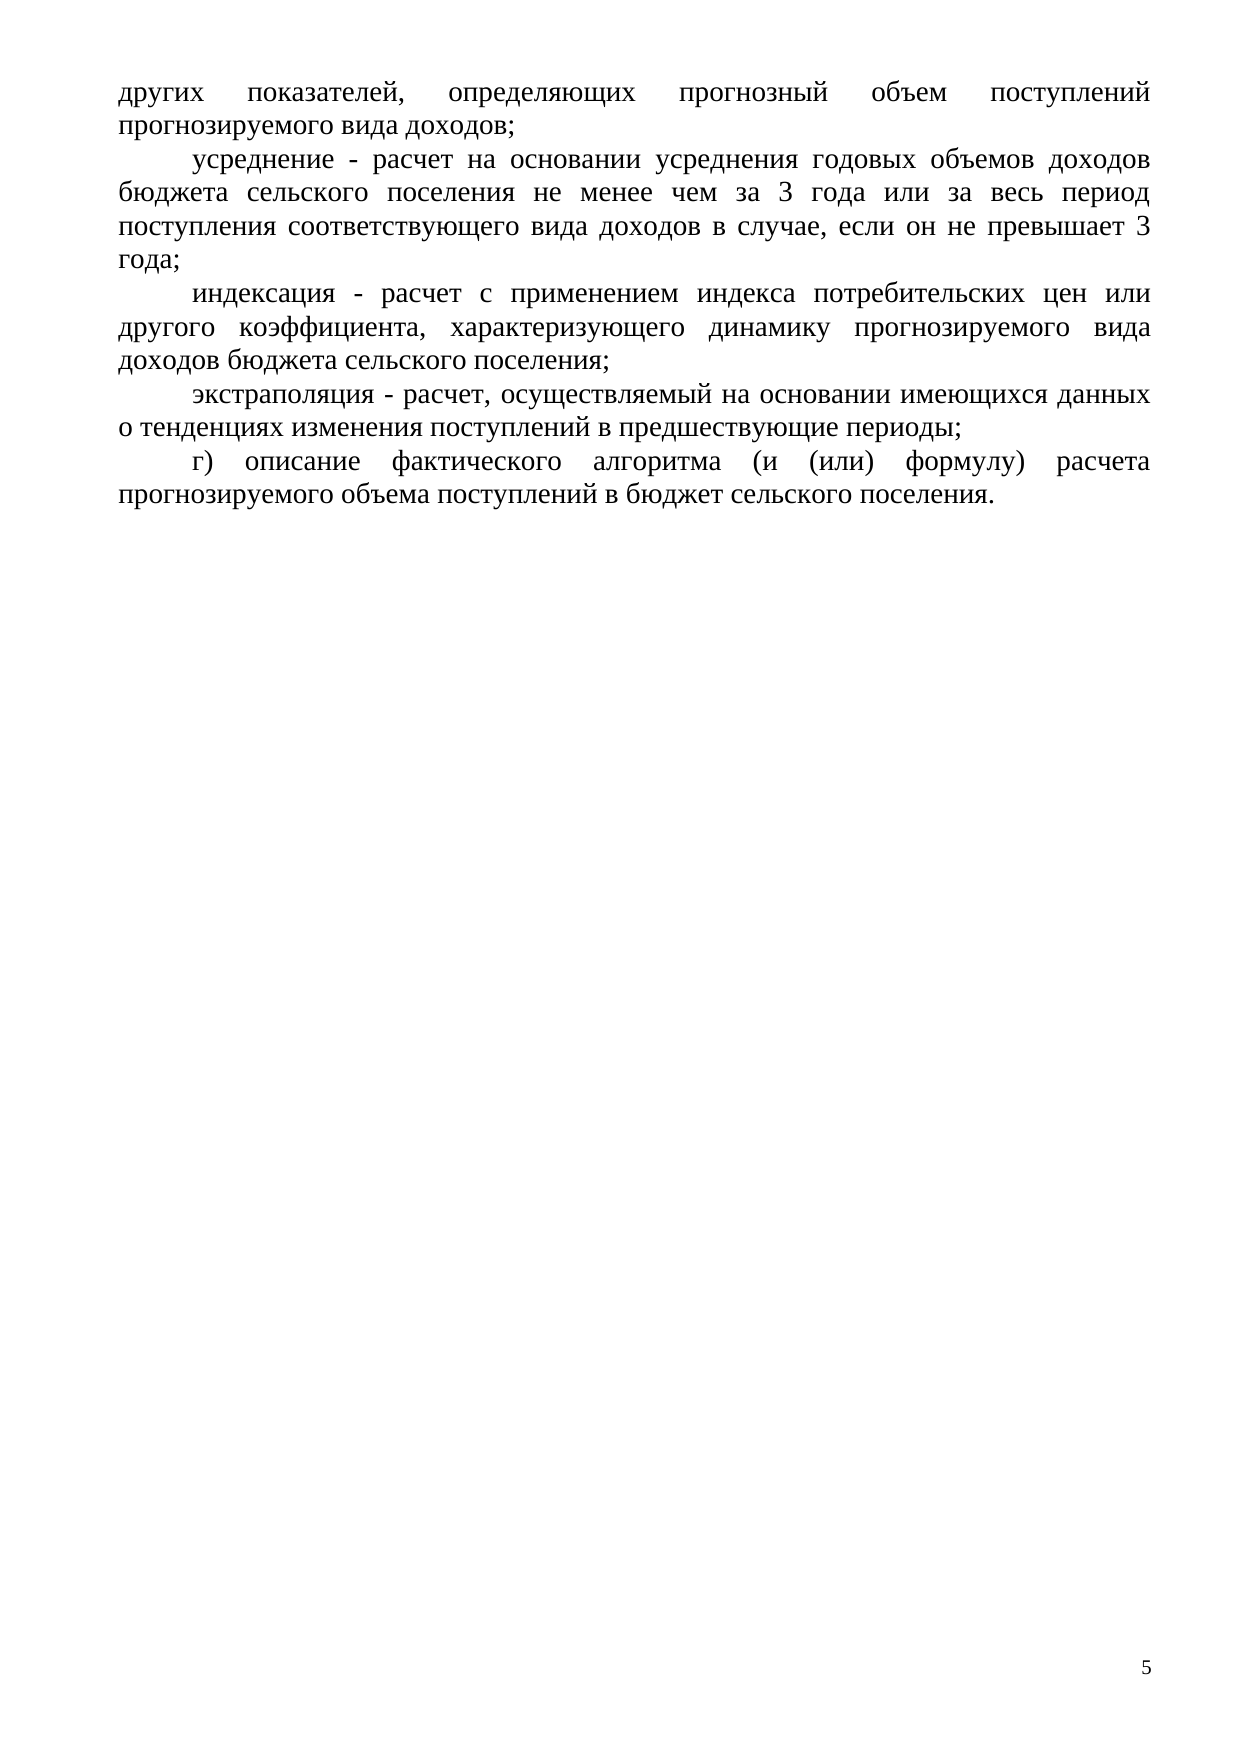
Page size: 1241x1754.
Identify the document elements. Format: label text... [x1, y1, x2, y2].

text г) описание фактического алгоритма (и (или) формулу) расчета прогнозируемого объема поступлений в бюджет сельского поселения. [118, 443, 1152, 510]
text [118, 74, 1152, 141]
text экстраполяция - расчет, осуществляемый на основании имеющихся данных о тенденциях изменения поступлений в предшествующие периоды; [118, 376, 1152, 443]
text индексация - расчет с применением индекса потребительских цен или другого коэффициента, характеризующего динамику прогнозируемого вида доходов бюджета сельского поселения; [118, 275, 1152, 376]
text усреднение - расчет на основании усреднения годовых объемов доходов бюджета сельского поселения не менее чем за 3 года или за весь период поступления соответствующего вида доходов в случае, если он не превышает 3 года; [118, 141, 1152, 275]
